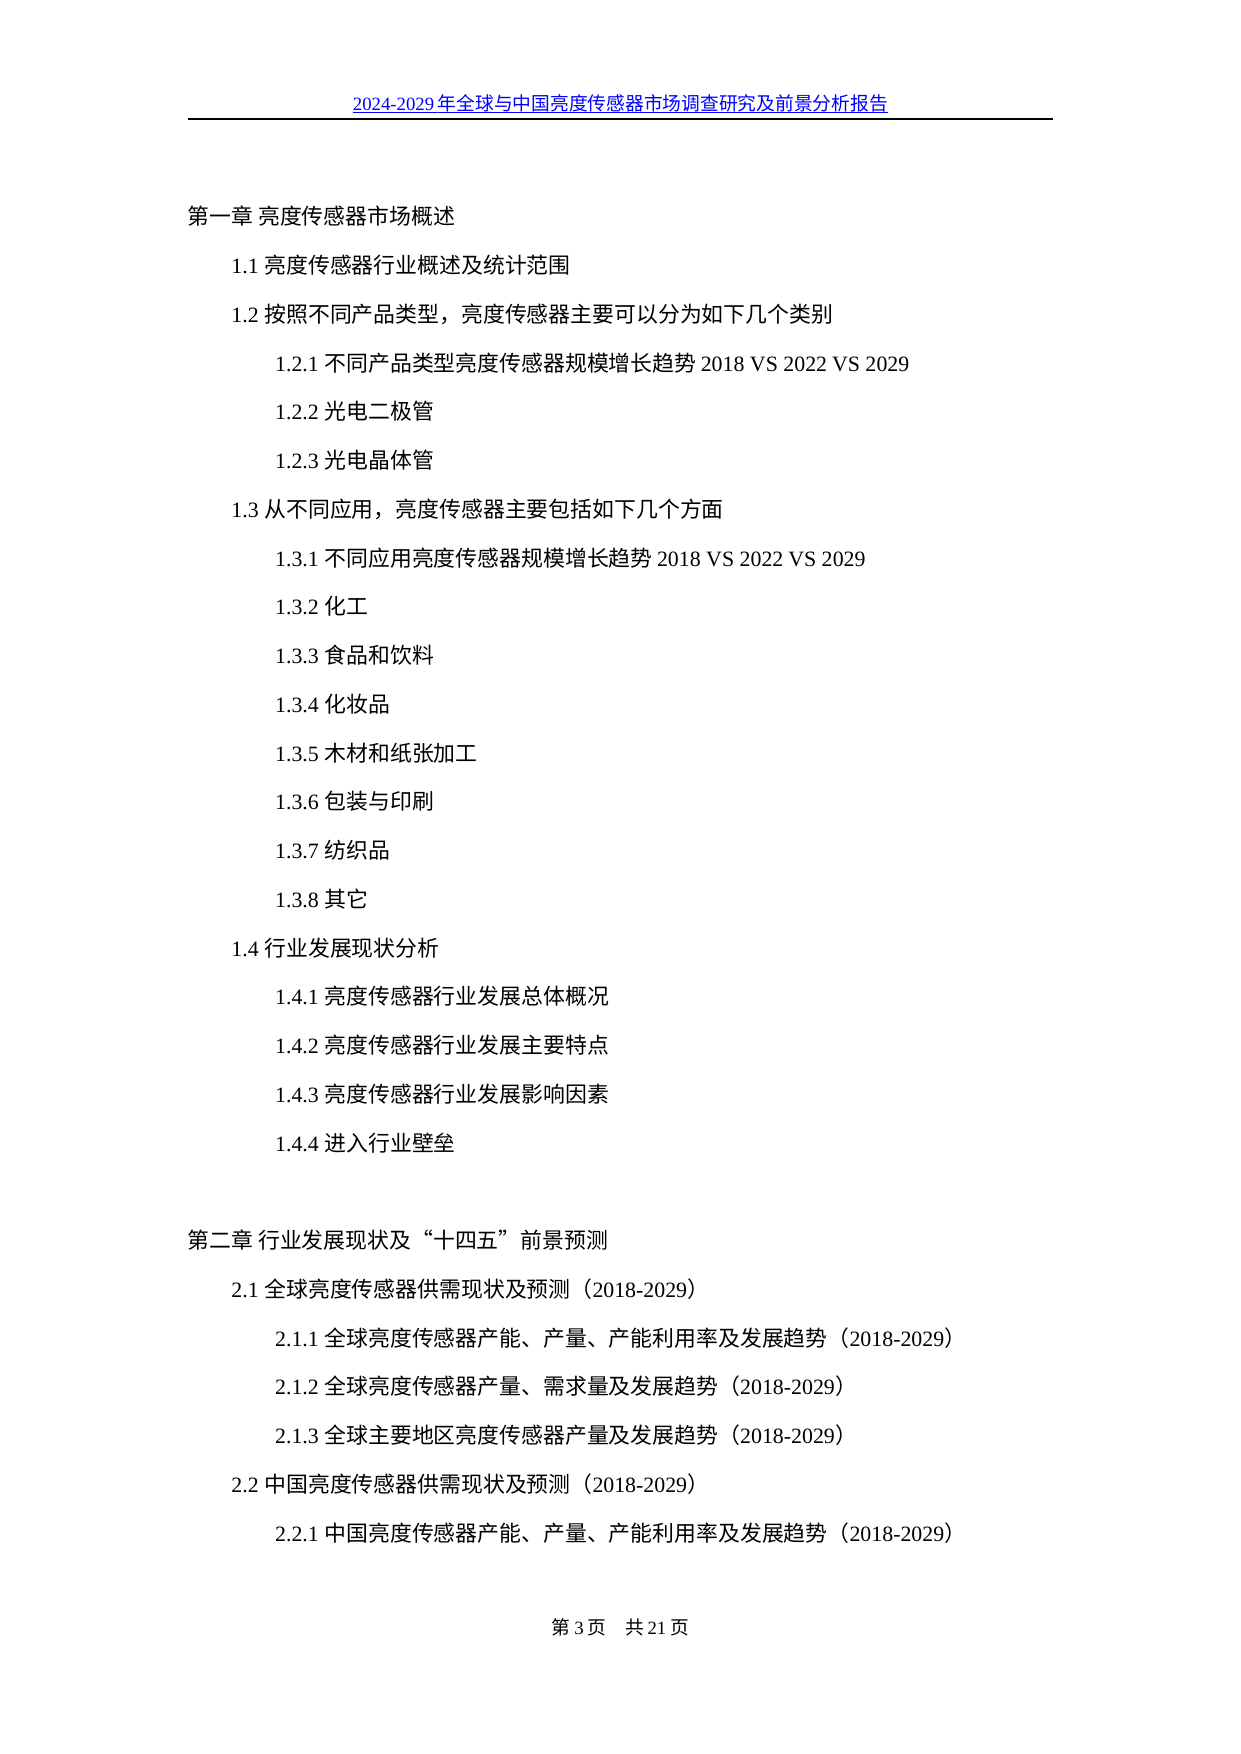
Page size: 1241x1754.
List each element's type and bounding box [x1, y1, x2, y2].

text [187, 150, 1053, 1548]
